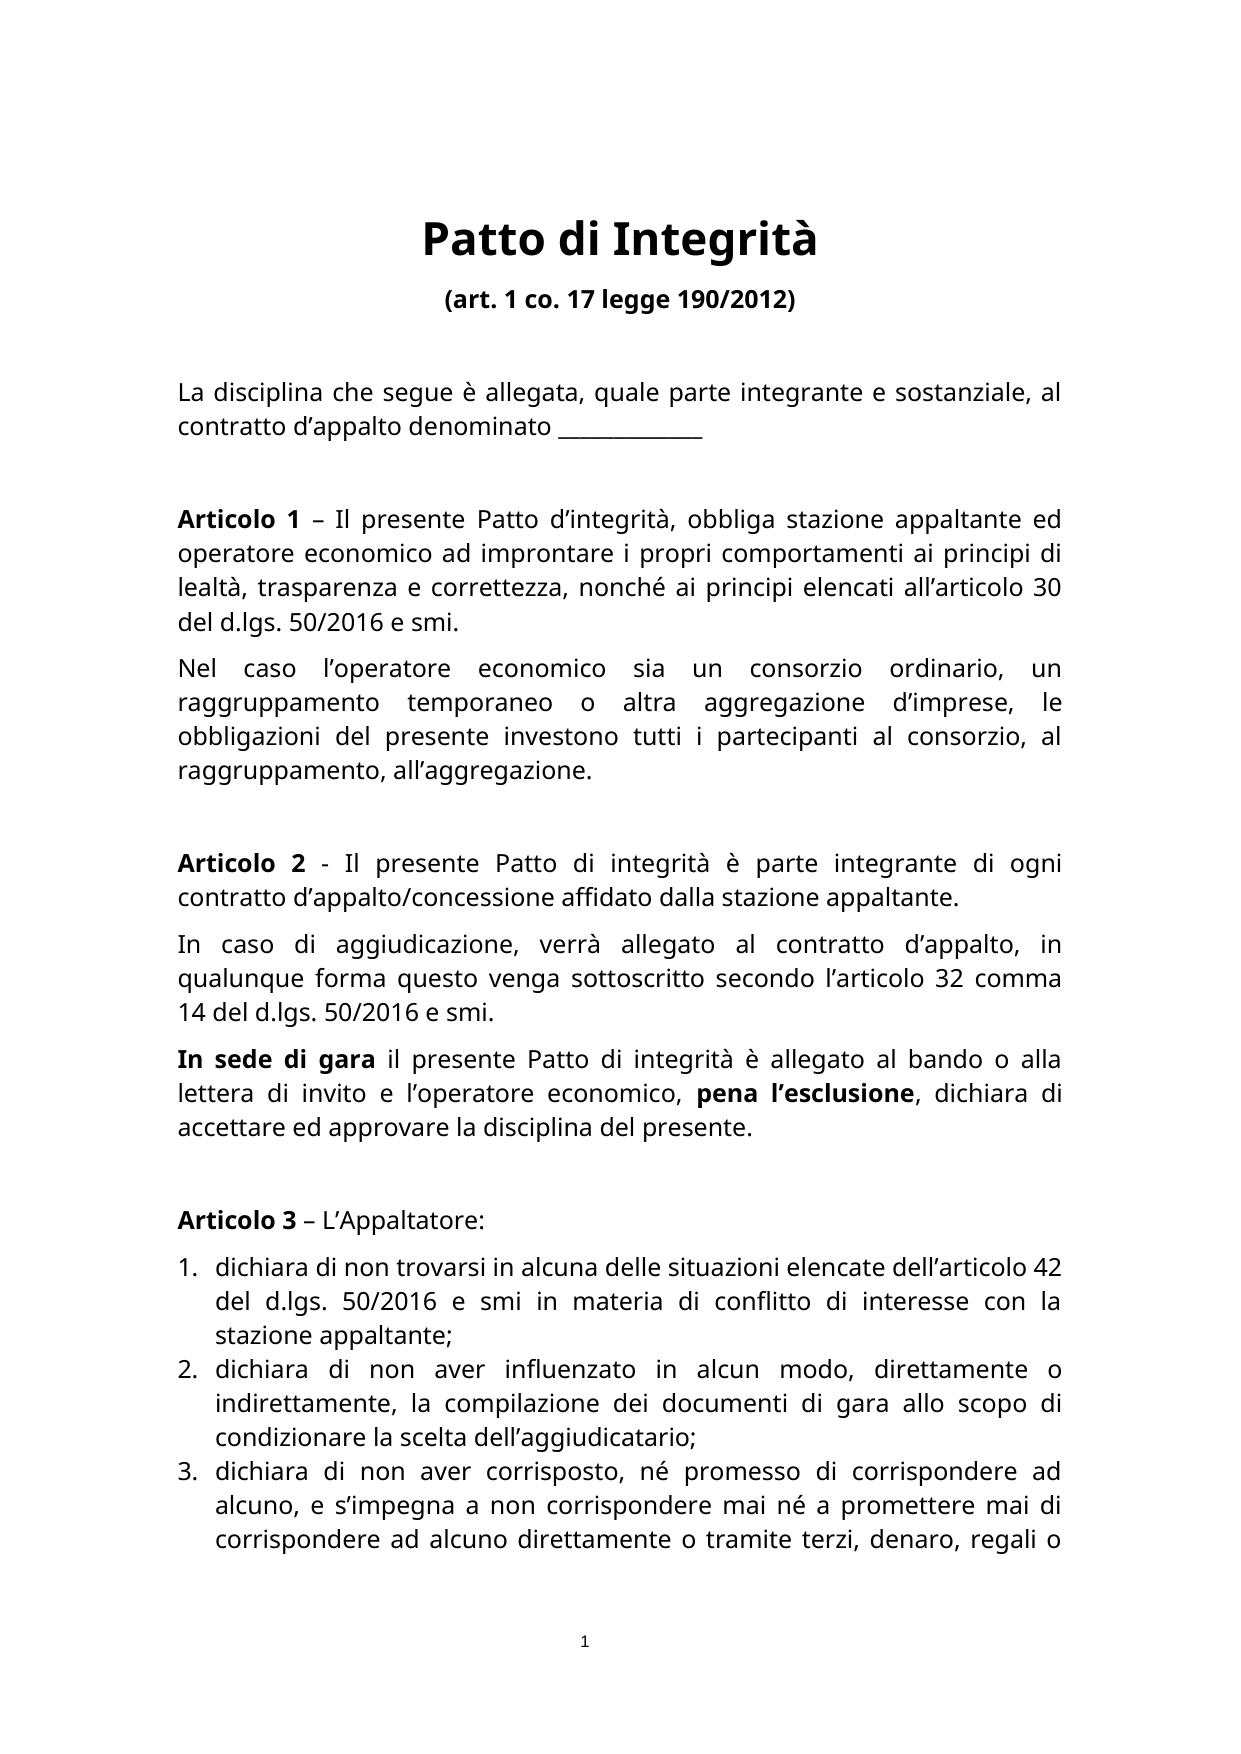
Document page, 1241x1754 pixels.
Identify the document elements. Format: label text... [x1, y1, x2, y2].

list dichiara di non trovarsi in alcuna delle situazioni elencate dell’articolo 42 del d.lgs. 50/2016 e smi in materia di conflitto di interesse con la stazione appaltante; [177, 1249, 1063, 1351]
text Articolo 1 – Il presente Patto d’integrità, obbliga stazione appaltante ed operatore economico ad improntare i propri comportamenti ai principi di lealtà, trasparenza e correttezza, nonché ai principi elencati all’articolo 30 del d.lgs. 50/2016 e smi. [177, 502, 1063, 638]
list dichiara di non aver influenzato in alcun modo, direttamente o indirettamente, la compilazione dei documenti di gara allo scopo di condizionare la scelta dell’aggiudicatario; [177, 1351, 1063, 1453]
text Nel caso l’operatore economico sia un consorzio ordinario, un raggruppamento temporaneo o altra aggregazione d’imprese, le obbligazioni del presente investono tutti i partecipanti al consorzio, al raggruppamento, all’aggregazione. [177, 651, 1063, 787]
text In sede di gara il presente Patto di integrità è allegato al bando o alla lettera di invito e l’operatore economico, pena l’esclusione, dichiara di accettare ed approvare la disciplina del presente. [177, 1041, 1063, 1143]
text Patto di Integrità [177, 207, 1063, 269]
text La disciplina che segue è allegata, quale parte integrante e sostanziale, al contratto d’appalto denominato _____________ [177, 375, 1063, 443]
text Articolo 3 – L’Appaltatore: [177, 1203, 1063, 1237]
text (art. 1 co. 17 legge 190/2012) [177, 282, 1063, 316]
text Articolo 2 - Il presente Patto di integrità è parte integrante di ogni contratto d’appalto/concessione affidato dalla stazione appaltante. [177, 846, 1063, 914]
text In caso di aggiudicazione, verrà allegato al contratto d’appalto, in qualunque forma questo venga sottoscritto secondo l’articolo 32 comma 14 del d.lgs. 50/2016 e smi. [177, 927, 1063, 1029]
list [177, 1453, 1063, 1556]
